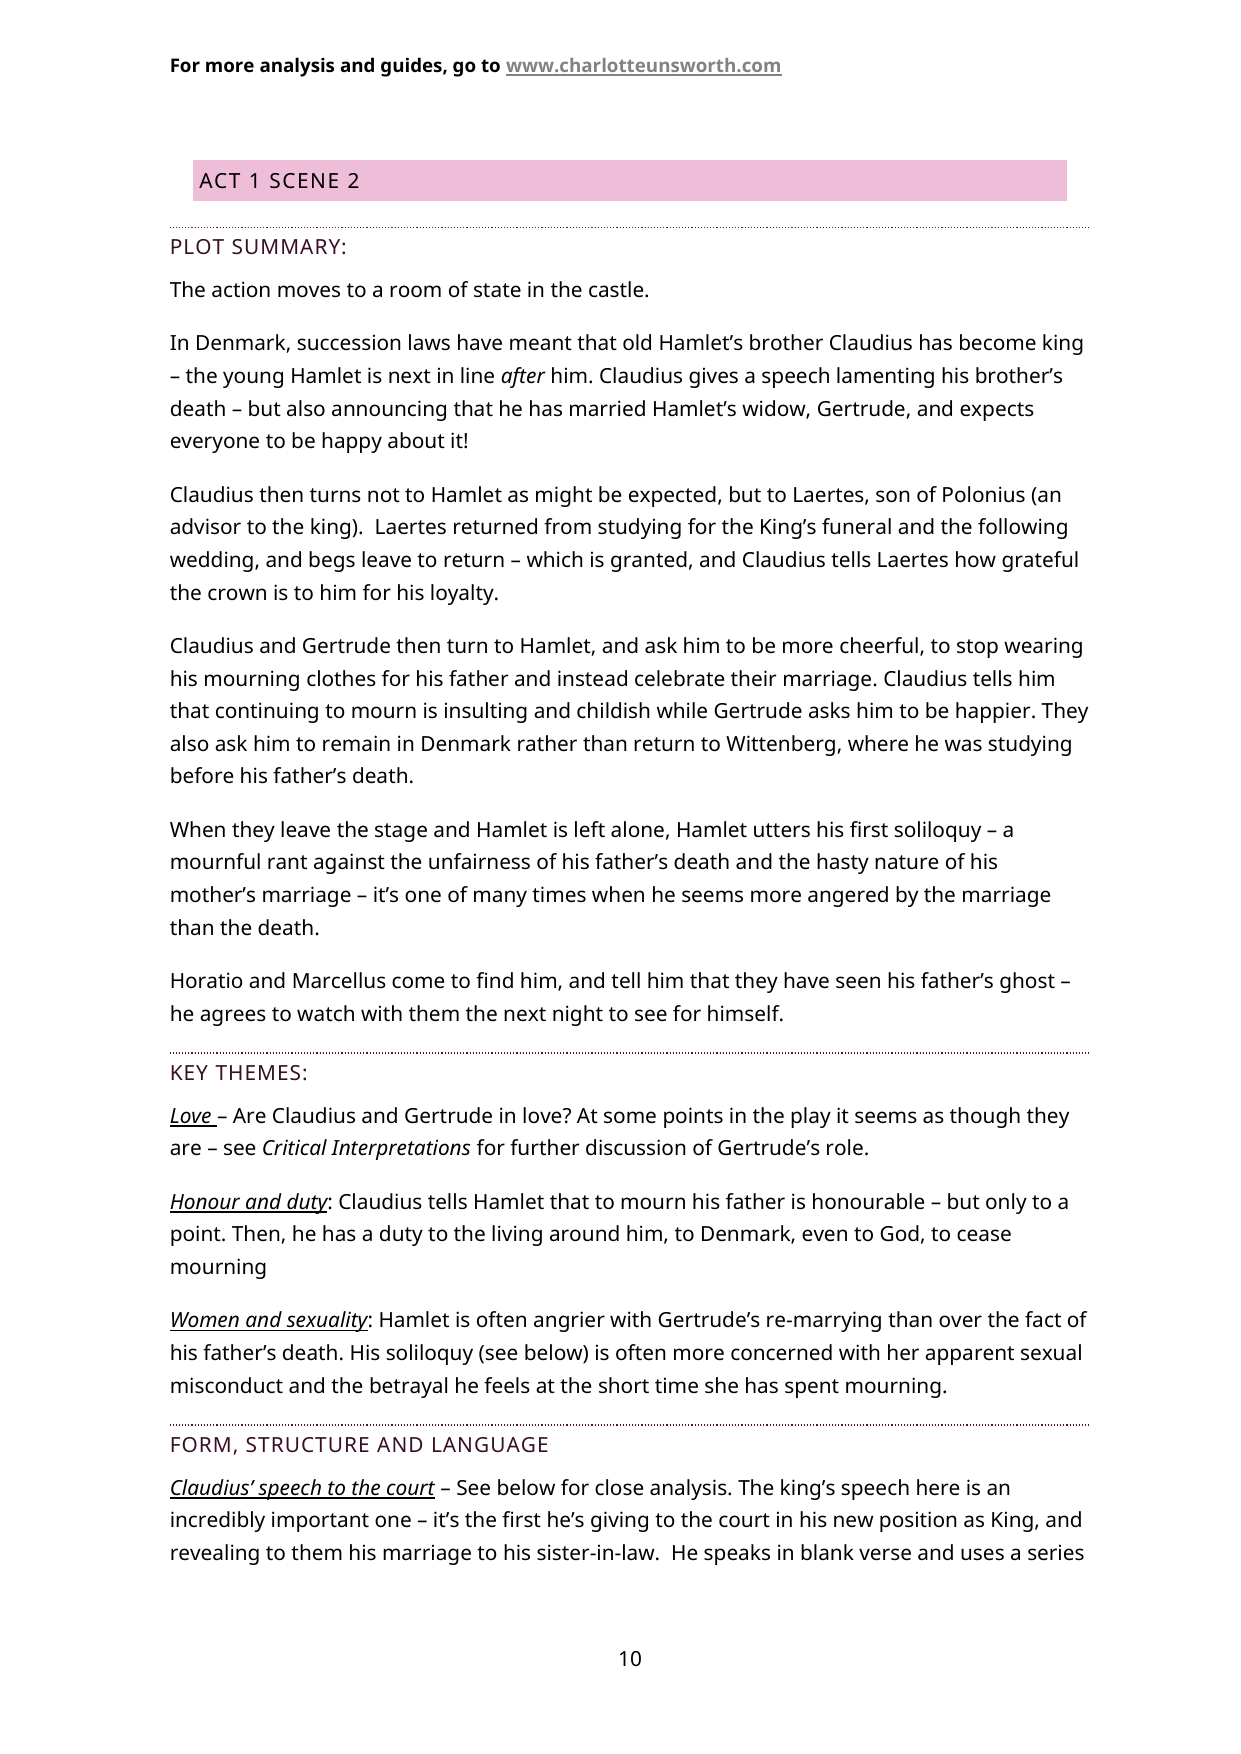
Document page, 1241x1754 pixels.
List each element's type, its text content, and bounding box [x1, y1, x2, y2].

subtitle Form, Structure and Language [169, 1424, 1090, 1458]
text Horatio and Marcellus come to find him, and tell him that they have seen his father’s ghost – he agrees to watch with them the next night to see for himself. [169, 966, 1090, 1027]
subtitle Plot summary: [169, 226, 1090, 261]
text When they leave the stage and Hamlet is left alone, Hamlet utters his first soliloquy – a mournful rant against the unfairness of his father’s death and the hasty nature of his mother’s marriage – it’s one of many times when he seems more angered by the marriage than the death. [169, 815, 1090, 941]
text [169, 1473, 1090, 1567]
subtitle Act 1 Scene 2 [199, 167, 1061, 195]
text In Denmark, succession laws have meant that old Hamlet’s brother Claudius has become king – the young Hamlet is next in line after him. Claudius gives a speech lamenting his brother’s death – but also announcing that he has married Hamlet’s widow, Gertrude, and expects everyone to be happy about it! [169, 328, 1090, 455]
text Claudius then turns not to Hamlet as might be expected, but to Laertes, son of Polonius (an advisor to the king). Laertes returned from studying for the King’s funeral and the following wedding, and begs leave to return – which is granted, and Claudius tells Laertes how grateful the crown is to him for his loyalty. [169, 480, 1090, 606]
text The action moves to a room of state in the castle. [169, 275, 1090, 303]
subtitle Key themes: [169, 1052, 1090, 1086]
text Love – Are Claudius and Gertrude in love? At some points in the play it seems as though they are – see Critical Interpretations for further discussion of Gertrude’s role. [169, 1101, 1090, 1162]
text Honour and duty: Claudius tells Hamlet that to mourn his father is honourable – but only to a point. Then, he has a duty to the living around him, to Denmark, even to God, to cease mourning [169, 1187, 1090, 1281]
text Claudius and Gertrude then turn to Hamlet, and ask him to be more cheerful, to stop wearing his mourning clothes for his father and instead celebrate their marriage. Claudius tells him that continuing to mourn is insulting and childish while Gertrude asks him to be happier. They also ask him to remain in Denmark rather than return to Wittenberg, where he was studying before his father’s death. [169, 631, 1090, 790]
text Women and sexuality: Hamlet is often angrier with Gertrude’s re-marrying than over the fact of his father’s death. His soliloquy (see below) is often more concerned with her apparent sexual misconduct and the betrayal he feels at the short time she has spent mourning. [169, 1306, 1090, 1399]
